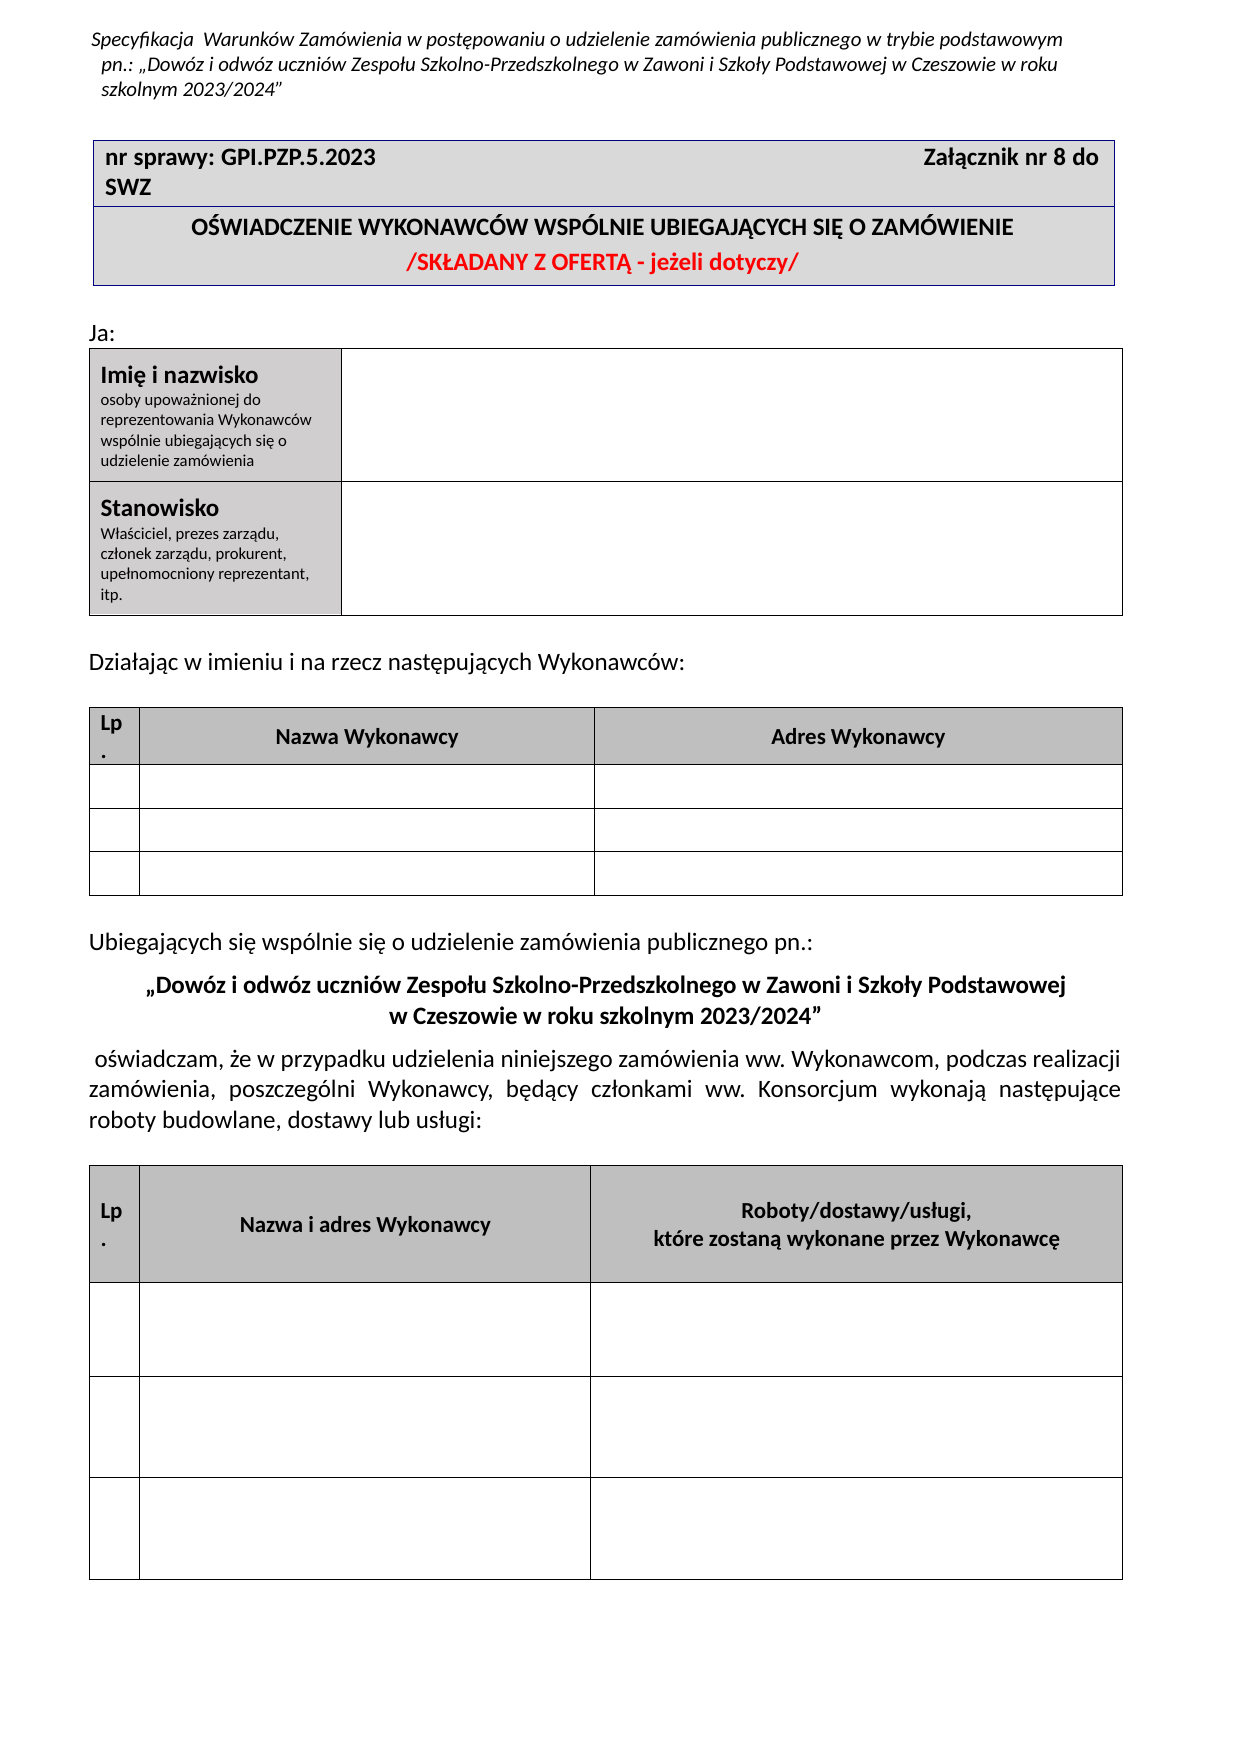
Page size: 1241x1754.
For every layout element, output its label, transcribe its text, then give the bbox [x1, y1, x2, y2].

table_cell [90, 765, 139, 808]
table_cell [90, 1377, 139, 1477]
table_header [342, 349, 1122, 481]
table_cell [90, 852, 139, 895]
table_header Lp. [90, 708, 139, 764]
table_cell [595, 809, 1122, 851]
table_cell [140, 1377, 590, 1477]
text Działając w imieniu i na rzecz następujących Wykonawców: [89, 646, 1122, 677]
table_cell [595, 765, 1122, 808]
text „Dowóz i odwóz uczniów Zespołu Szkolno-Przedszkolnego w Zawoni i Szkoły Podstawowej w Czeszowie w roku szkolnym 2023/2024” [89, 969, 1122, 1031]
table_cell [140, 809, 594, 851]
table_cell [140, 1283, 590, 1376]
table_cell [90, 809, 139, 851]
text Ja: [89, 317, 1122, 347]
table_cell [591, 1283, 1122, 1376]
table_header Nazwa i adres Wykonawcy [140, 1166, 590, 1282]
table_cell [591, 1377, 1122, 1477]
table_cell [140, 852, 594, 895]
table_header Lp. [90, 1166, 139, 1282]
text Ubiegających się wspólnie się o udzielenie zamówienia publicznego pn.: [89, 926, 1122, 957]
table_header Adres Wykonawcy [595, 708, 1122, 764]
table_cell OŚWIADCZENIE WYKONAWCÓW WSPÓLNIE UBIEGAJĄCYCH SIĘ O ZAMÓWIENIE /SKŁADANY Z OFERTĄ - jeżeli dotyczy/ [94, 207, 1114, 285]
text oświadczam, że w przypadku udzielenia niniejszego zamówienia ww. Wykonawcom, podczas realizacji zamówienia, poszczególni Wykonawcy, będący członkami ww. Konsorcjum wykonają następujące roboty budowlane, dostawy lub usługi: [89, 1043, 1122, 1134]
table_cell Stanowisko Właściciel, prezes zarządu, członek zarządu, prokurent, upełnomocniony reprezentant, itp. [90, 482, 341, 614]
table_header Roboty/dostawy/usługi, które zostaną wykonane przez Wykonawcę [591, 1166, 1122, 1282]
table_cell [595, 852, 1122, 895]
table_cell [140, 1478, 590, 1579]
table_cell [591, 1478, 1122, 1579]
table_header nr sprawy: GPI.PZP.5.2023 Załącznik nr 8 do SWZ [94, 141, 1114, 206]
table_cell [90, 1283, 139, 1376]
table_cell [90, 1478, 139, 1579]
table_cell [140, 765, 594, 808]
table_header Imię i nazwisko osoby upoważnionej do reprezentowania Wykonawców wspólnie ubiegających się o udzielenie zamówienia [90, 349, 341, 481]
table_cell [342, 482, 1122, 614]
table_header Nazwa Wykonawcy [140, 708, 594, 764]
